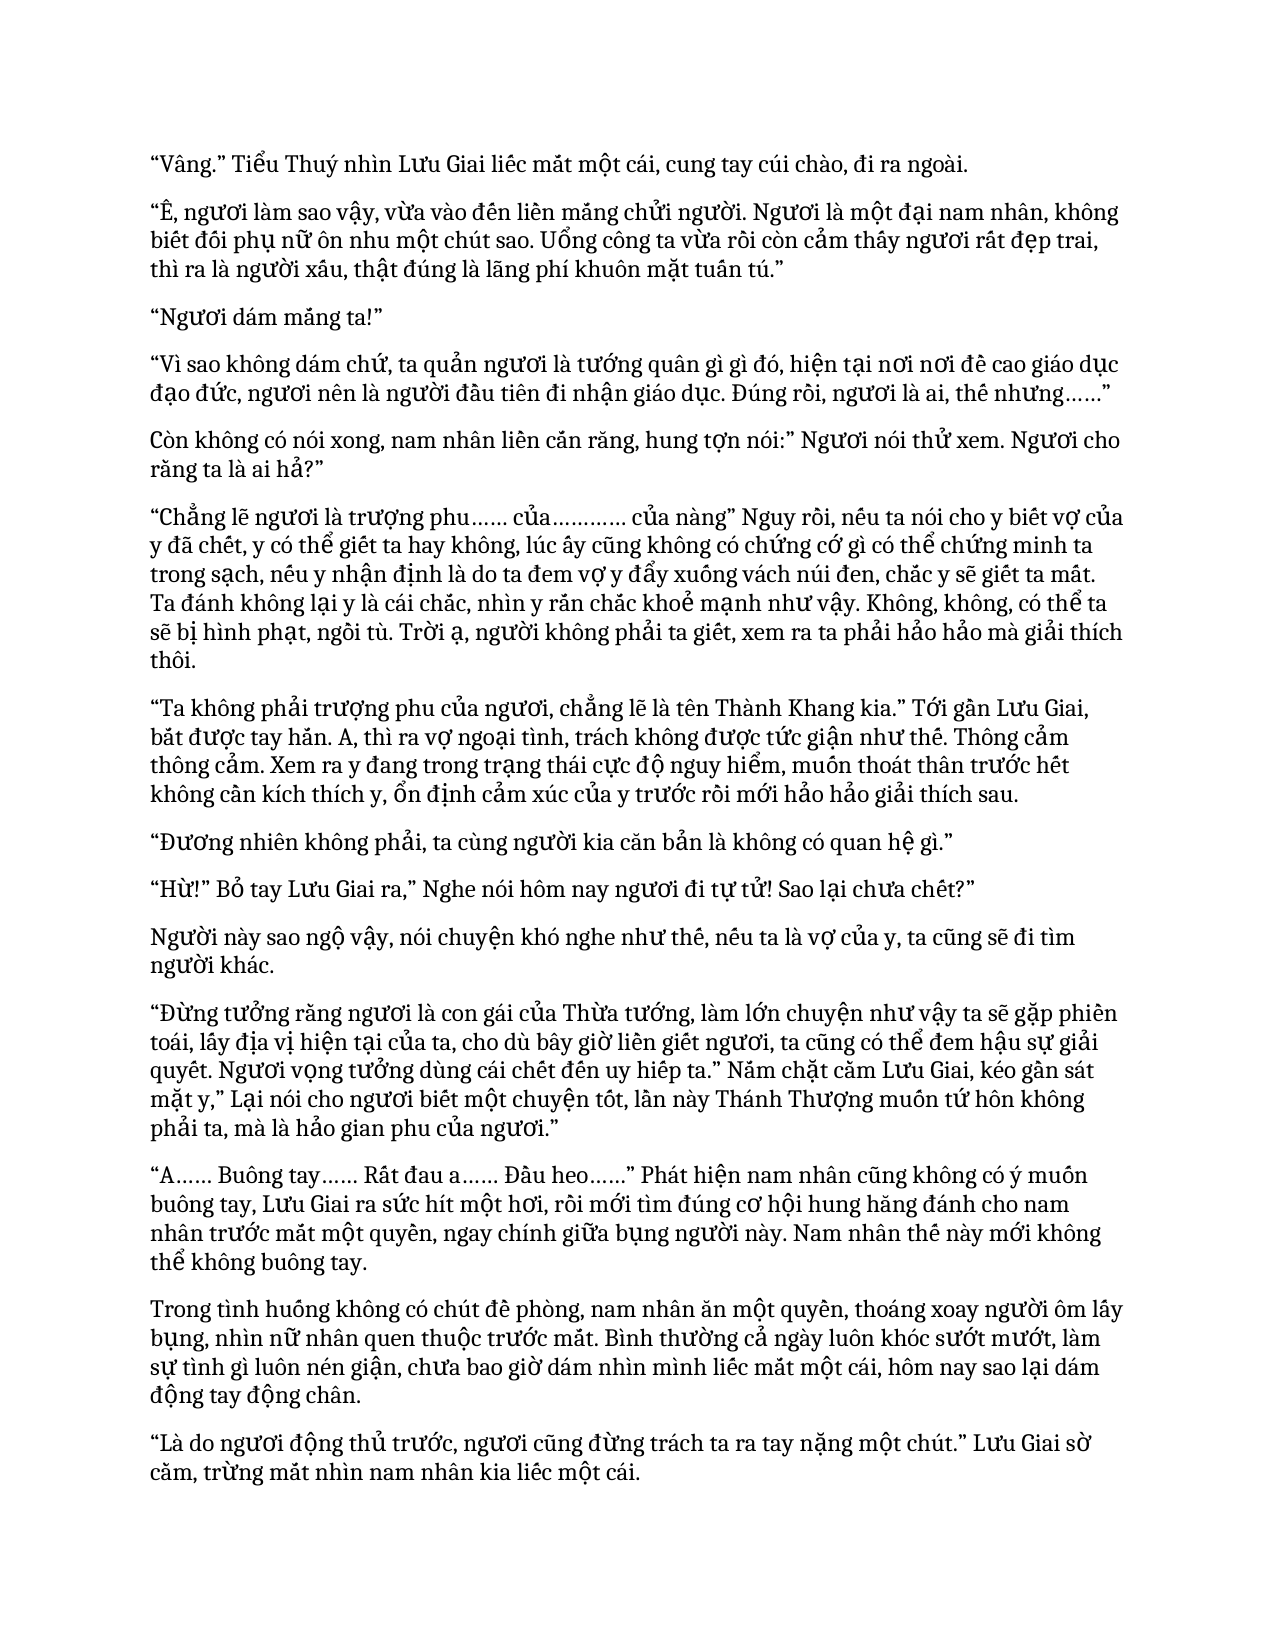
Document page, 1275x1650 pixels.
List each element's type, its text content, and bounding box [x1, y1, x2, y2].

text Trong tình huống không có chút đề phòng, nam nhân ăn một quyền, thoáng xoay người ôm lấy bụng, nhìn nữ nhân quen thuộc trước mắt. Bình thường cả ngày luôn khóc sướt mướt, làm sự tình gì luôn nén giận, chưa bao giờ dám nhìn mình liếc mắt một cái, hôm nay sao lại dám động tay động chân. [150, 1295, 1125, 1410]
text “Ta không phải trượng phu của ngươi, chẳng lẽ là tên Thành Khang kia.” Tới gần Lưu Giai, bắt được tay hắn. A, thì ra vợ ngoại tình, trách không được tức giận như thế. Thông cảm thông cảm. Xem ra y đang trong trạng thái cực độ nguy hiểm, muốn thoát thân trước hết không cần kích thích y, ổn định cảm xúc của y trước rồi mới hảo hảo giải thích sau. [150, 694, 1125, 809]
text “A…… Buông tay…… Rất đau a…… Đầu heo……” Phát hiện nam nhân cũng không có ý muốn buông tay, Lưu Giai ra sức hít một hơi, rồi mới tìm đúng cơ hội hung hăng đánh cho nam nhân trước mắt một quyền, ngay chính giữa bụng người này. Nam nhân thế này mới không thể không buông tay. [150, 1161, 1125, 1276]
text “Vâng.” Tiểu Thuý nhìn Lưu Giai liếc mắt một cái, cung tay cúi chào, đi ra ngoài. [150, 150, 1125, 179]
text “Vì sao không dám chứ, ta quản ngươi là tướng quân gì gì đó, hiện tại nơi nơi đề cao giáo dục đạo đức, ngươi nên là người đầu tiên đi nhận giáo dục. Đúng rồi, ngươi là ai, thế nhưng……” [150, 350, 1125, 407]
text Người này sao ngộ vậy, nói chuyện khó nghe như thế, nếu ta là vợ của y, ta cũng sẽ đi tìm người khác. [150, 922, 1125, 980]
text “Đừng tưởng rằng ngươi là con gái của Thừa tướng, làm lớn chuyện như vậy ta sẽ gặp phiền toái, lấy địa vị hiện tại của ta, cho dù bây giờ liền giết ngươi, ta cũng có thể đem hậu sự giải quyết. Ngươi vọng tưởng dùng cái chết đến uy hiếp ta.” Nắm chặt cằm Lưu Giai, kéo gần sát mặt y,” Lại nói cho ngươi biết một chuyện tốt, lần này Thánh Thượng muốn tứ hôn không phải ta, mà là hảo gian phu của ngươi.” [150, 999, 1125, 1142]
text “Là do ngươi động thủ trước, ngươi cũng đừng trách ta ra tay nặng một chút.” Lưu Giai sờ cằm, trừng mắt nhìn nam nhân kia liếc một cái. [150, 1429, 1125, 1486]
text “Hừ!” Bỏ tay Lưu Giai ra,” Nghe nói hôm nay ngươi đi tự tử! Sao lại chưa chết?” [150, 875, 1125, 904]
text “Ngươi dám mắng ta!” [150, 302, 1125, 331]
text “Ê, ngươi làm sao vậy, vừa vào đến liền mắng chửi người. Ngươi là một đại nam nhân, không biết đối phụ nữ ôn nhu một chút sao. Uổng công ta vừa rồi còn cảm thấy ngươi rất đẹp trai, thì ra là người xấu, thật đúng là lãng phí khuôn mặt tuấn tú.” [150, 197, 1125, 284]
text Còn không có nói xong, nam nhân liền cắn răng, hung tợn nói:” Ngươi nói thử xem. Ngươi cho rằng ta là ai hả?” [150, 426, 1125, 484]
text “Đương nhiên không phải, ta cùng người kia căn bản là không có quan hệ gì.” [150, 827, 1125, 856]
text “Chẳng lẽ ngươi là trượng phu…… của………… của nàng” Nguy rồi, nếu ta nói cho y biết vợ của y đã chết, y có thể giết ta hay không, lúc ấy cũng không có chứng cớ gì có thể chứng minh ta trong sạch, nếu y nhận định là do ta đem vợ y đẩy xuống vách núi đen, chắc y sẽ giết ta mất. Ta đánh không lại y là cái chắc, nhìn y rắn chắc khoẻ mạnh như vậy. Không, không, có thể ta sẽ bị hình phạt, ngồi tù. Trời ạ, người không phải ta giết, xem ra ta phải hảo hảo mà giải thích thôi. [150, 502, 1125, 675]
